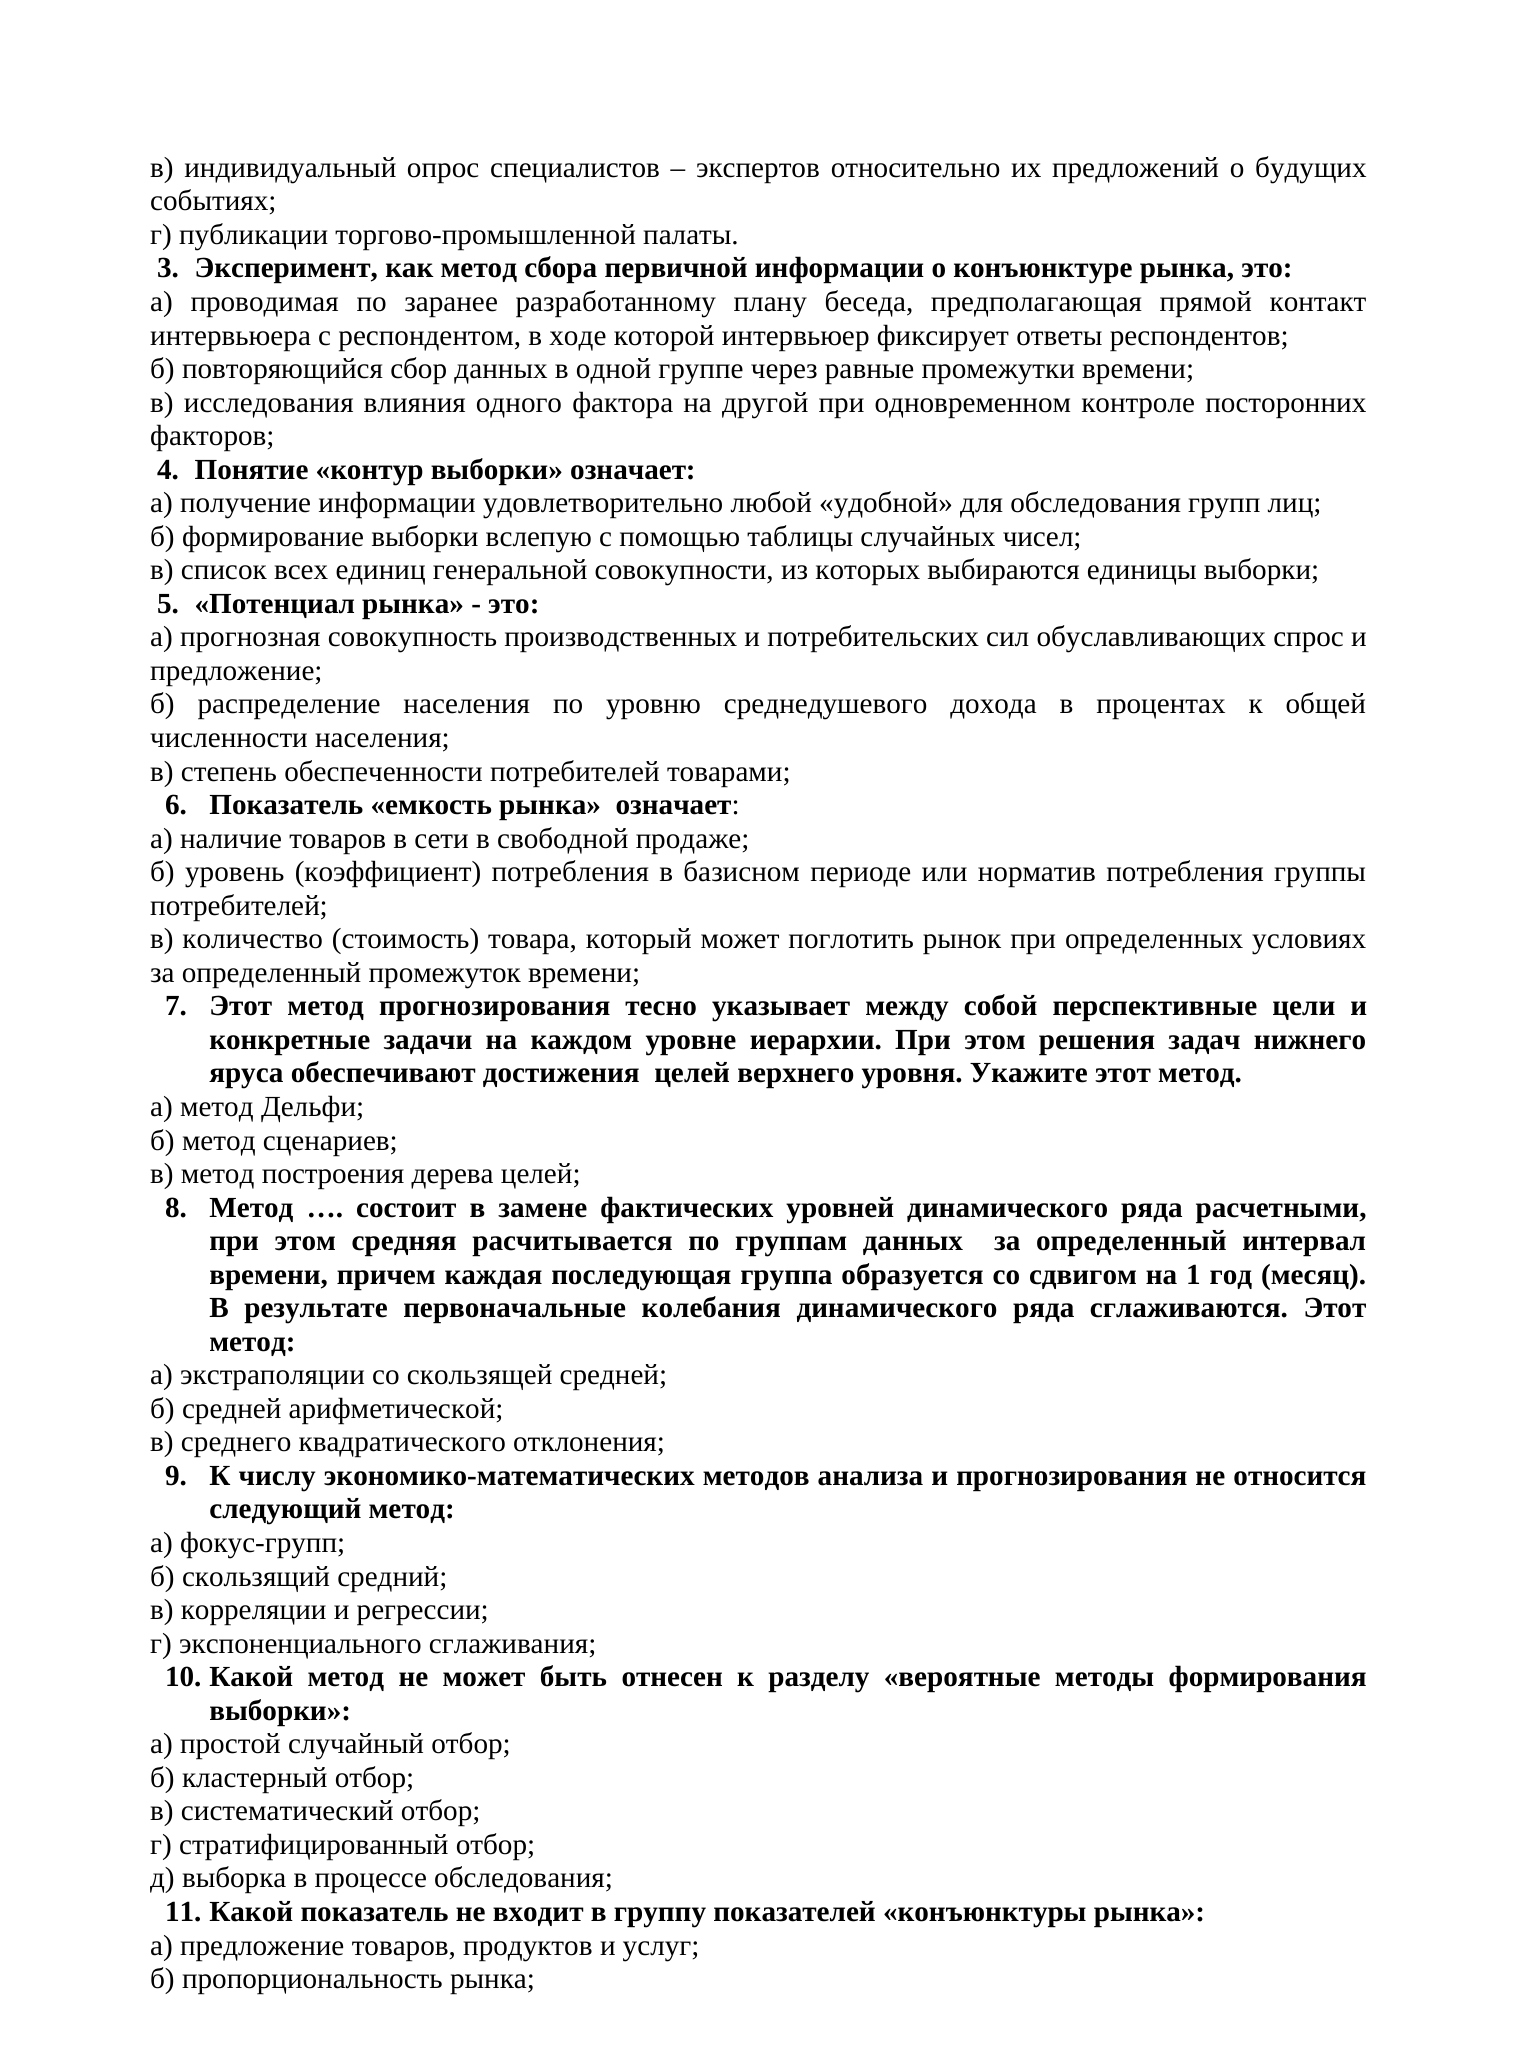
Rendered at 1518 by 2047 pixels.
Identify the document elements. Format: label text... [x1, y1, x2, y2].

text а) экстраполяции со скользящей средней; [150, 1357, 1368, 1391]
text б) метод сценариев; [150, 1123, 1368, 1156]
text г) экспоненциального сглаживания; [150, 1626, 1368, 1659]
text б) кластерный отбор; [150, 1760, 1368, 1793]
list Этот метод прогнозирования тесно указывает между собой перспективные цели и конкретные задачи на каждом уровне иерархии. При этом решения задач нижнего яруса обеспечивают достижения целей верхнего уровня. Укажите этот метод. [165, 988, 1368, 1089]
text в) корреляции и регрессии; [150, 1592, 1368, 1626]
text в) систематический отбор; [150, 1793, 1368, 1827]
text в) количество (стоимость) товара, который может поглотить рынок при определенных условиях за определенный промежуток времени; [150, 921, 1368, 988]
list «Потенциал рынка» - это: [157, 586, 1368, 619]
text а) проводимая по заранее разработанному плану беседа, предполагающая прямой контакт интервьюера с респондентом, в ходе которой интервьюер фиксирует ответы респондентов; [150, 284, 1368, 351]
text в) среднего квадратического отклонения; [150, 1424, 1368, 1458]
text в) список всех единиц генеральной совокупности, из которых выбираются единицы выборки; [150, 552, 1368, 586]
text а) получение информации удовлетворительно любой «удобной» для обследования групп лиц; [150, 485, 1368, 519]
list Метод …. состоит в замене фактических уровней динамического ряда расчетными, при этом средняя расчитывается по группам данных за определенный интервал времени, причем каждая последующая группа образуется со сдвигом на 1 год (месяц). В результате первоначальные колебания динамического ряда сглаживаются. Этот метод: [165, 1190, 1368, 1357]
text в) индивидуальный опрос специалистов – экспертов относительно их предложений о будущих событиях; [150, 150, 1368, 217]
text б) пропорциональность рынка; [150, 1961, 1368, 1995]
text б) распределение населения по уровню среднедушевого дохода в процентах к общей численности населения; [150, 687, 1368, 754]
list Какой метод не может быть отнесен к разделу «вероятные методы формирования выборки»: [165, 1659, 1368, 1726]
text б) повторяющийся сбор данных в одной группе через равные промежутки времени; [150, 351, 1368, 385]
text в) исследования влияния одного фактора на другой при одновременном контроле посторонних факторов; [150, 385, 1368, 452]
text в) степень обеспеченности потребителей товарами; [150, 754, 1368, 787]
text а) простой случайный отбор; [150, 1726, 1368, 1760]
text а) прогнозная совокупность производственных и потребительских сил обуславливающих спрос и предложение; [150, 619, 1368, 687]
list Понятие «контур выборки» означает: [157, 452, 1368, 485]
text г) публикации торгово-промышленной палаты. [150, 217, 1368, 251]
text а) фокус-групп; [150, 1525, 1368, 1559]
text а) наличие товаров в сети в свободной продаже; [150, 821, 1368, 854]
text а) метод Дельфи; [150, 1089, 1368, 1123]
text а) предложение товаров, продуктов и услуг; [150, 1928, 1368, 1961]
list Показатель «емкость рынка» означает: [165, 787, 1368, 821]
text б) средней арифметической; [150, 1391, 1368, 1424]
text в) метод построения дерева целей; [150, 1156, 1368, 1190]
text д) выборка в процессе обследования; [150, 1861, 1368, 1894]
text б) скользящий средний; [150, 1559, 1368, 1592]
text б) уровень (коэффициент) потребления в базисном периоде или норматив потребления группы потребителей; [150, 854, 1368, 921]
list Эксперимент, как метод сбора первичной информации о конъюнктуре рынка, это: [157, 251, 1368, 284]
text г) стратифицированный отбор; [150, 1827, 1368, 1861]
list К числу экономико-математических методов анализа и прогнозирования не относится следующий метод: [165, 1458, 1368, 1525]
text б) формирование выборки вслепую с помощью таблицы случайных чисел; [150, 519, 1368, 552]
list Какой показатель не входит в группу показателей «конъюнктуры рынка»: [165, 1894, 1368, 1928]
